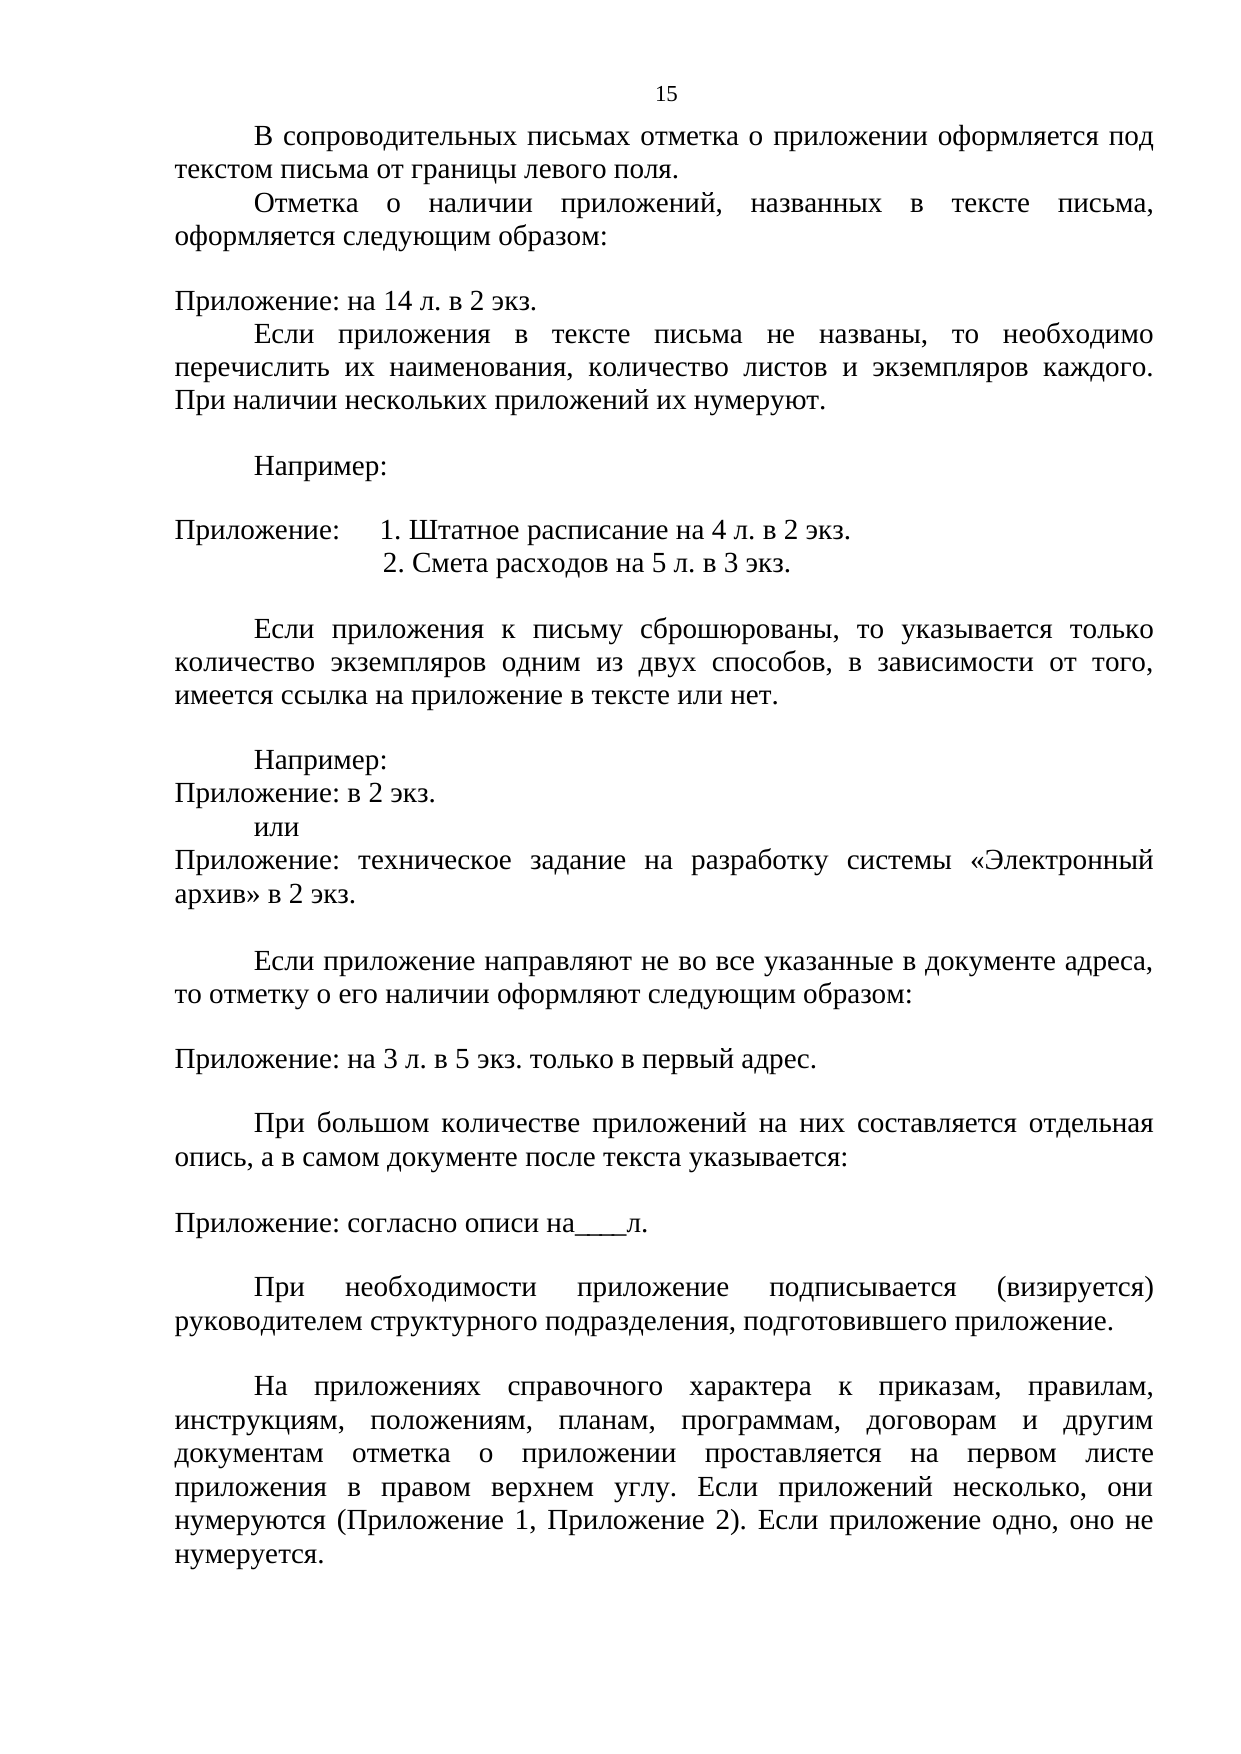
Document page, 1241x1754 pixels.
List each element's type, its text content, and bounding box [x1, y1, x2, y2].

text В сопроводительных письмах отметка о приложении оформляется под текстом письма от границы левого поля. [174, 118, 1154, 185]
text Если приложение направляют не во все указанные в документе адреса, то отметку о его наличии оформляют следующим образом: [174, 943, 1154, 1011]
text При необходимости приложение подписывается (визируется) руководителем структурного подразделения, подготовившего приложение. [174, 1269, 1154, 1337]
text 2. Смета расходов на 5 л. в 3 экз. [383, 546, 1154, 579]
text Приложение: 1. Штатное расписание на 4 л. в 2 экз. [174, 513, 1154, 546]
text Приложение: техническое задание на разработку системы «Электронный архив» в 2 экз. [174, 843, 1154, 910]
text Приложение: на 3 л. в 5 экз. только в первый адрес. [174, 1045, 1154, 1074]
text или [174, 809, 1154, 843]
text Отметка о наличии приложений, названных в тексте письма, оформляется следующим образом: [174, 185, 1154, 252]
text Приложение: на 14 л. в 2 экз. [174, 284, 1154, 317]
text Например: [174, 449, 1154, 482]
text Приложение: согласно описи на л. [174, 1209, 1154, 1238]
text Приложение: в 2 экз. [174, 776, 1154, 809]
text Например: [174, 742, 1154, 776]
text Если приложения в тексте письма не названы, то необходимо перечислить их наименования, количество листов и экземпляров каждого. При наличии нескольких приложений их нумеруют. [174, 317, 1154, 416]
text На приложениях справочного характера к приказам, правилам, инструкциям, положениям, планам, программам, договорам и другим документам отметка о приложении проставляется на первом листе приложения в правом верхнем углу. Если приложений несколько, они нумеруются (Приложение 1, Приложение 2). Если приложение одно, оно не нумеруется. [174, 1369, 1154, 1570]
text При большом количестве приложений на них составляется отдельная опись, а в самом документе после текста указывается: [174, 1106, 1154, 1174]
text Если приложения к письму сброшюрованы, то указывается только количество экземпляров одним из двух способов, в зависимости от того, имеется ссылка на приложение в тексте или нет. [174, 612, 1154, 711]
